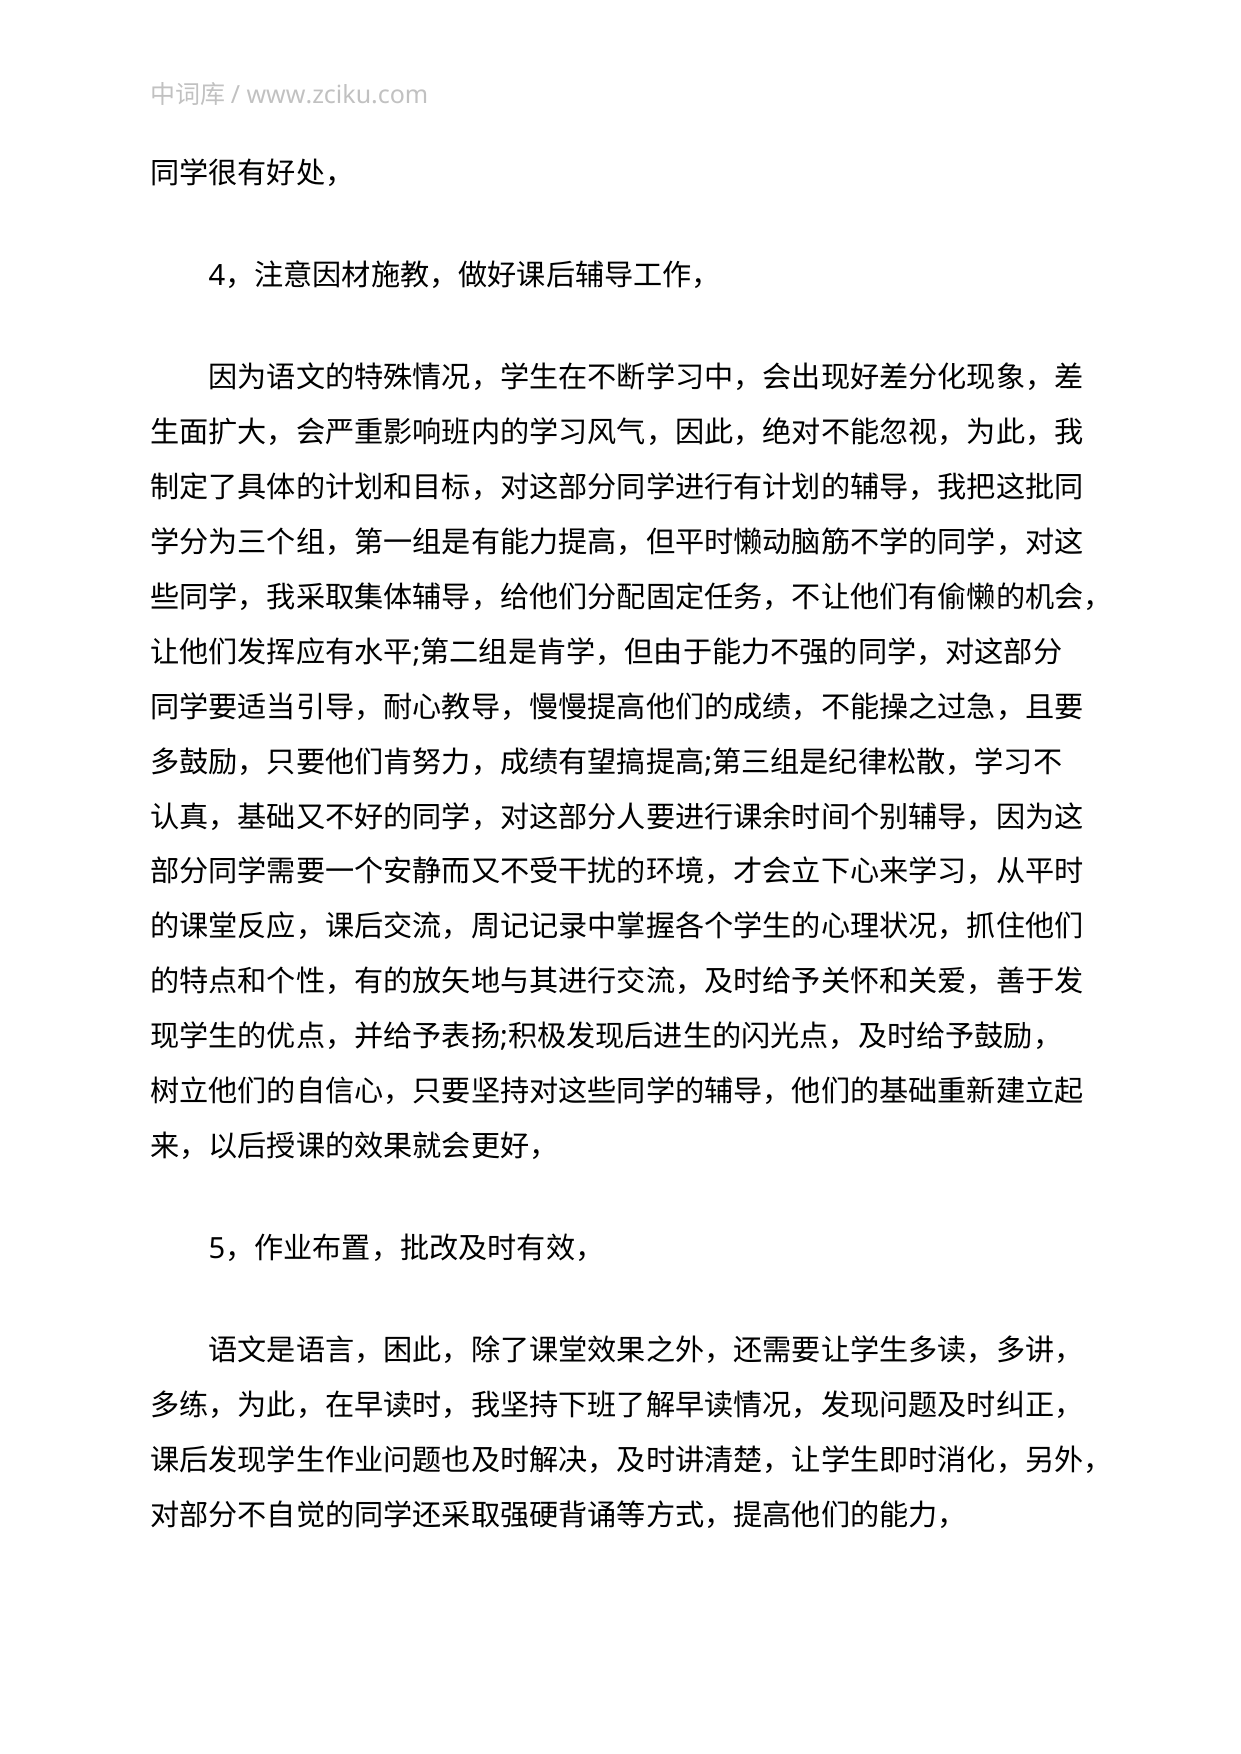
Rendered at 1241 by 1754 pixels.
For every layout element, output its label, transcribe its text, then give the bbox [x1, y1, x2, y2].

text 4，注意因材施教，做好课后辅导工作， [150, 252, 1090, 294]
text 5，作业布置，批改及时有效， [150, 1224, 1090, 1267]
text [150, 150, 1090, 192]
text 因为语文的特殊情况，学生在不断学习中，会出现好差分化现象，差生面扩大，会严重影响班内的学习风气，因此，绝对不能忽视，为此，我制定了具体的计划和目标，对这部分同学进行有计划的辅导，我把这批同学分为三个组，第一组是有能力提高，但平时懒动脑筋不学的同学，对这些同学，我采取集体辅导，给他们分配固定任务，不让他们有偷懒的机会，让他们发挥应有水平;第二组是肯学，但由于能力不强的同学，对这部分同学要适当引导，耐心教导，慢慢提高他们的成绩，不能操之过急，且要多鼓励，只要他们肯努力，成绩有望搞提高;第三组是纪律松散，学习不认真，基础又不好的同学，对这部分人要进行课余时间个别辅导，因为这部分同学需要一个安静而又不受干扰的环境，才会立下心来学习，从平时的课堂反应，课后交流，周记记录中掌握各个学生的心理状况，抓住他们的特点和个性，有的放矢地与其进行交流，及时给予关怀和关爱，善于发现学生的优点，并给予表扬;积极发现后进生的闪光点，及时给予鼓励，树立他们的自信心，只要坚持对这些同学的辅导，他们的基础重新建立起来，以后授课的效果就会更好， [150, 354, 1090, 1165]
text 语文是语言，困此，除了课堂效果之外，还需要让学生多读，多讲，多练，为此，在早读时，我坚持下班了解早读情况，发现问题及时纠正，课后发现学生作业问题也及时解决，及时讲清楚，让学生即时消化，另外，对部分不自觉的同学还采取强硬背诵等方式，提高他们的能力， [150, 1326, 1090, 1533]
